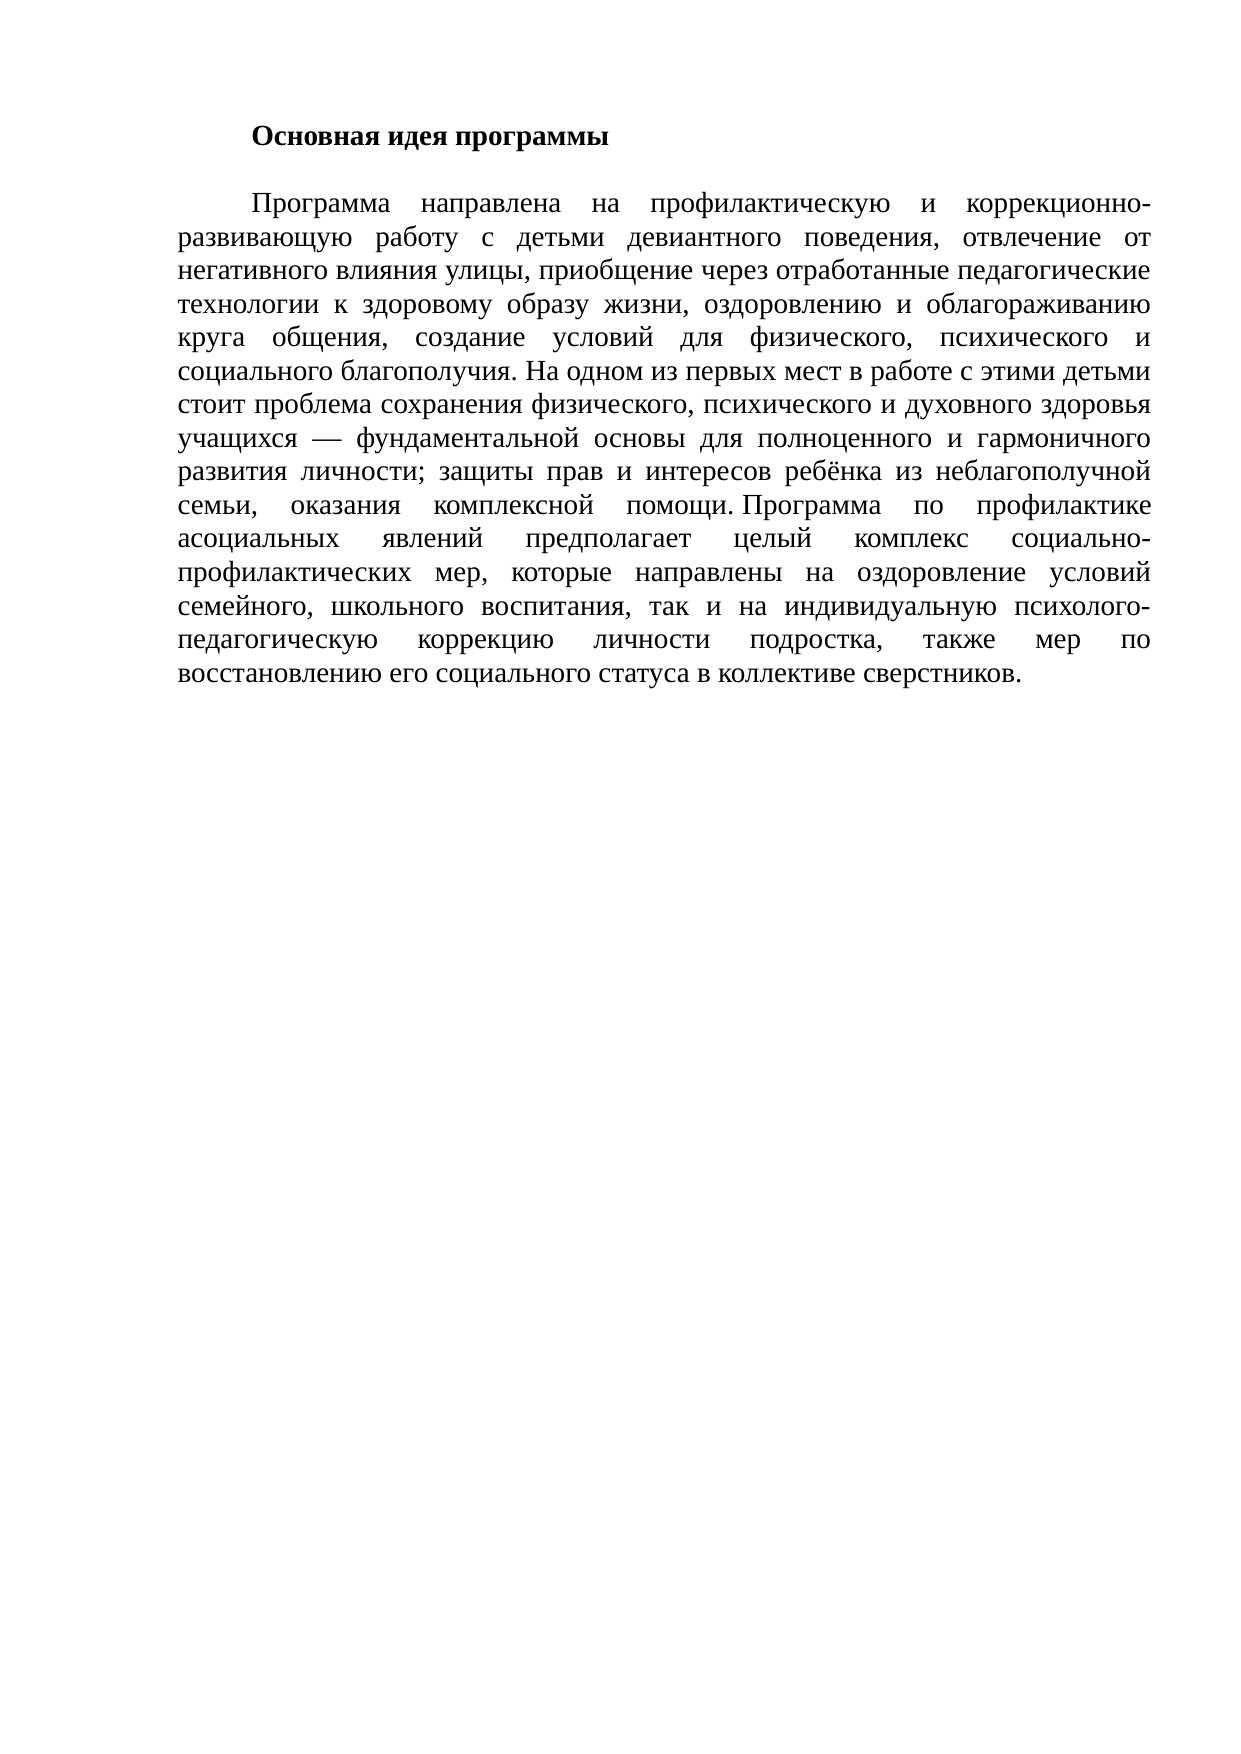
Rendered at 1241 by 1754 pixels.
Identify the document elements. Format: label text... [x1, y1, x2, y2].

text Программа направлена на профилактическую и коррекционно-развивающую работу с детьми девиантного поведения, отвлечение от негативного влияния улицы, приобщение через отработанные педагогические технологии к здоровому образу жизни, оздоровлению и облагораживанию круга общения, создание условий для физического, психического и социального благополучия. На одном из первых мест в работе с этими детьми стоит проблема сохранения физического, психического и духовного здоровья учащихся — фундаментальной основы для полноценного и гармоничного развития личности; защиты прав и интересов ребёнка из неблагополучной семьи, оказания комплексной помощи. Программа по профилактике асоциальных явлений предполагает целый комплекс социально-профилактических мер, которые направлены на оздоровление условий семейного, школьного воспитания, так и на индивидуальную психолого-педагогическую коррекцию личности подростка, также мер по восстановлению его социального статуса в коллективе сверстников. [177, 185, 1152, 688]
text Основная идея программы [177, 118, 1152, 152]
